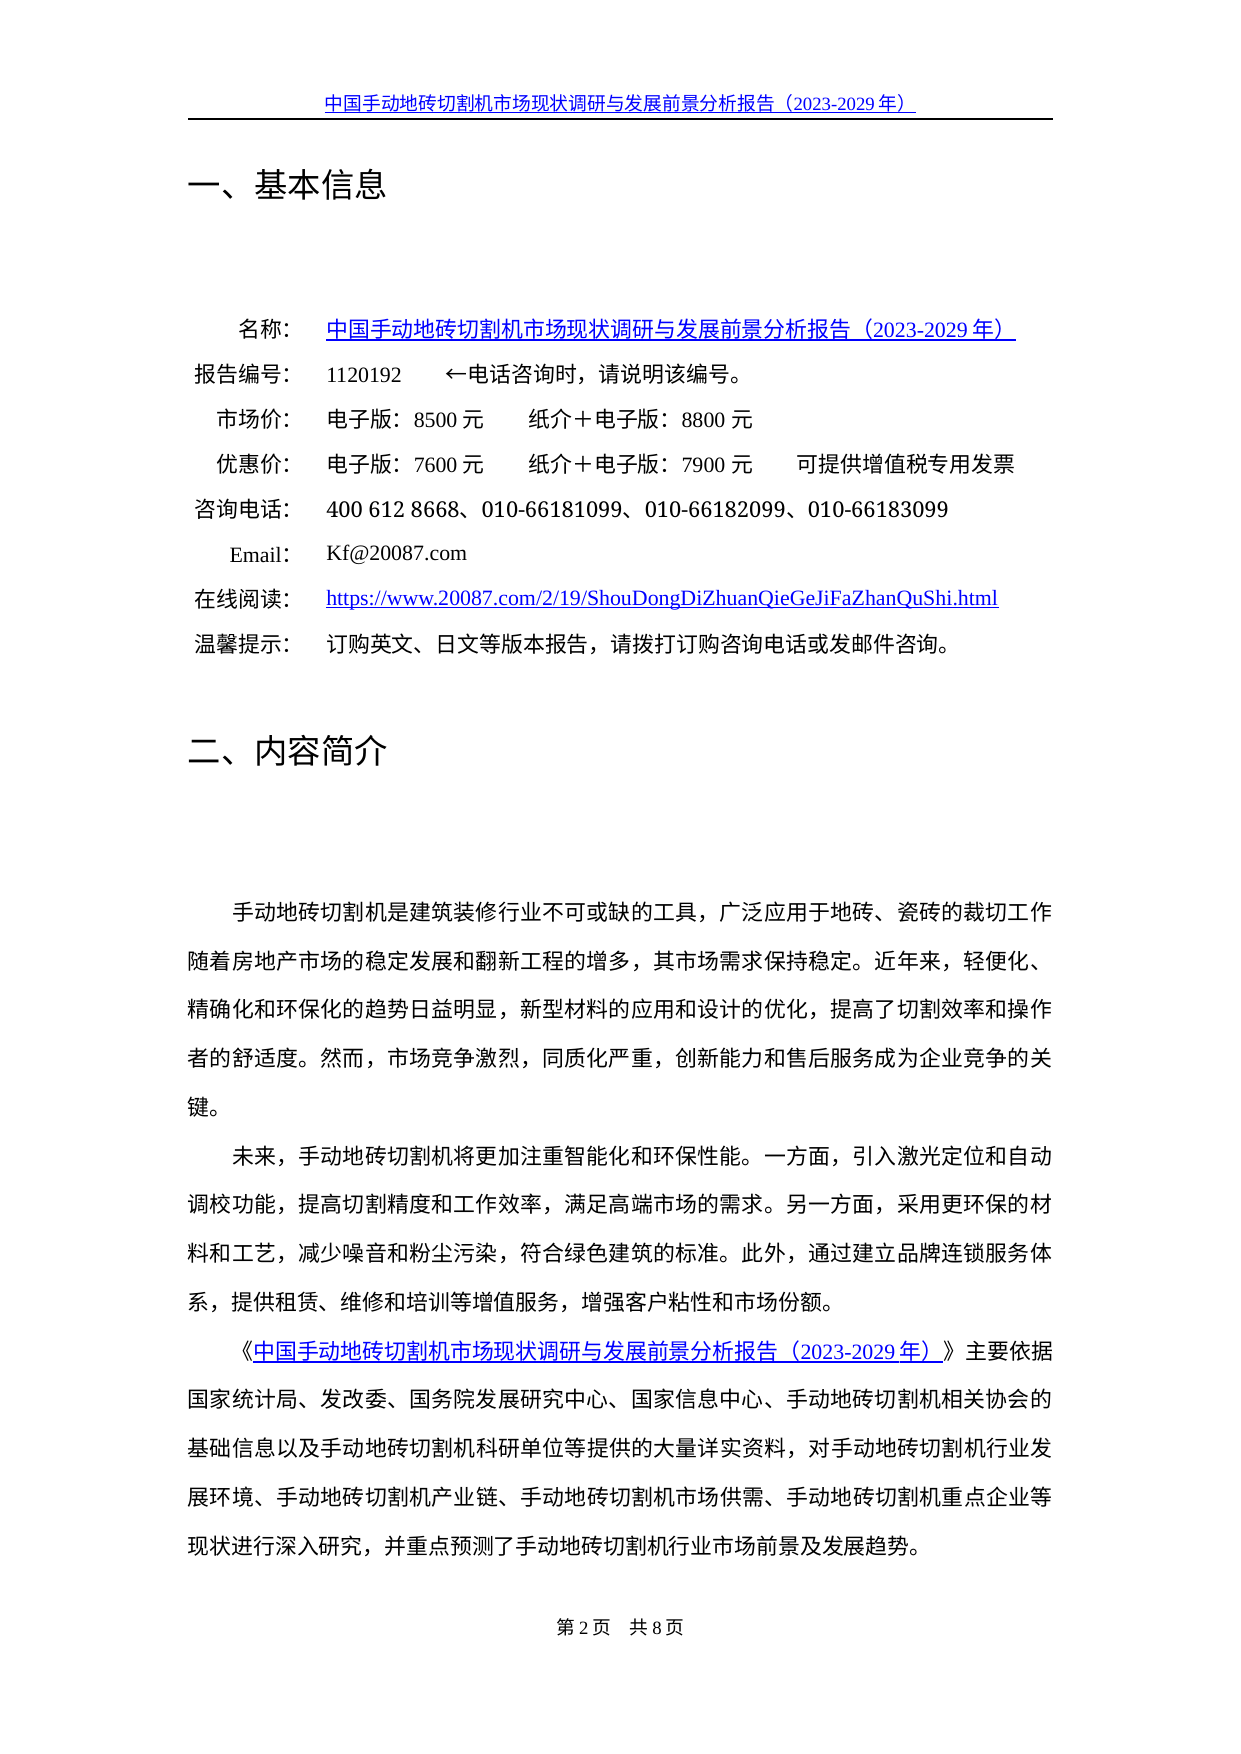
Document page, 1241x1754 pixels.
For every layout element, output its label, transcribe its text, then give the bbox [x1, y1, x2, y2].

table_cell 报告编号： [167, 357, 315, 402]
title 一、基本信息 [187, 150, 1053, 215]
table_cell 优惠价： [167, 447, 315, 492]
table_cell 市场价： [167, 402, 315, 447]
table_cell 温馨提示： [167, 627, 315, 672]
table_cell 电子版：7600 元 纸介＋电子版：7900 元 可提供增值税专用发票 [315, 447, 1073, 492]
table_cell Kf@20087.com [315, 537, 1073, 582]
title 二、内容简介 [187, 717, 1053, 782]
table_cell 在线阅读： [167, 582, 315, 627]
table_cell 400 612 8668、010-66181099、010-66182099、010-66183099 [315, 492, 1073, 537]
table_cell 电子版：8500 元 纸介＋电子版：8800 元 [315, 402, 1073, 447]
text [187, 894, 1053, 1561]
table_cell Email： [167, 537, 315, 582]
table_header 中国手动地砖切割机市场现状调研与发展前景分析报告（2023-2029年） [315, 312, 1073, 357]
table_cell 咨询电话： [167, 492, 315, 537]
table_cell [315, 582, 1073, 627]
table_header 名称： [167, 312, 315, 357]
table_cell 1120192 ←电话咨询时，请说明该编号。 [315, 357, 1073, 402]
table_cell 订购英文、日文等版本报告，请拨打订购咨询电话或发邮件咨询。 [315, 627, 1073, 672]
